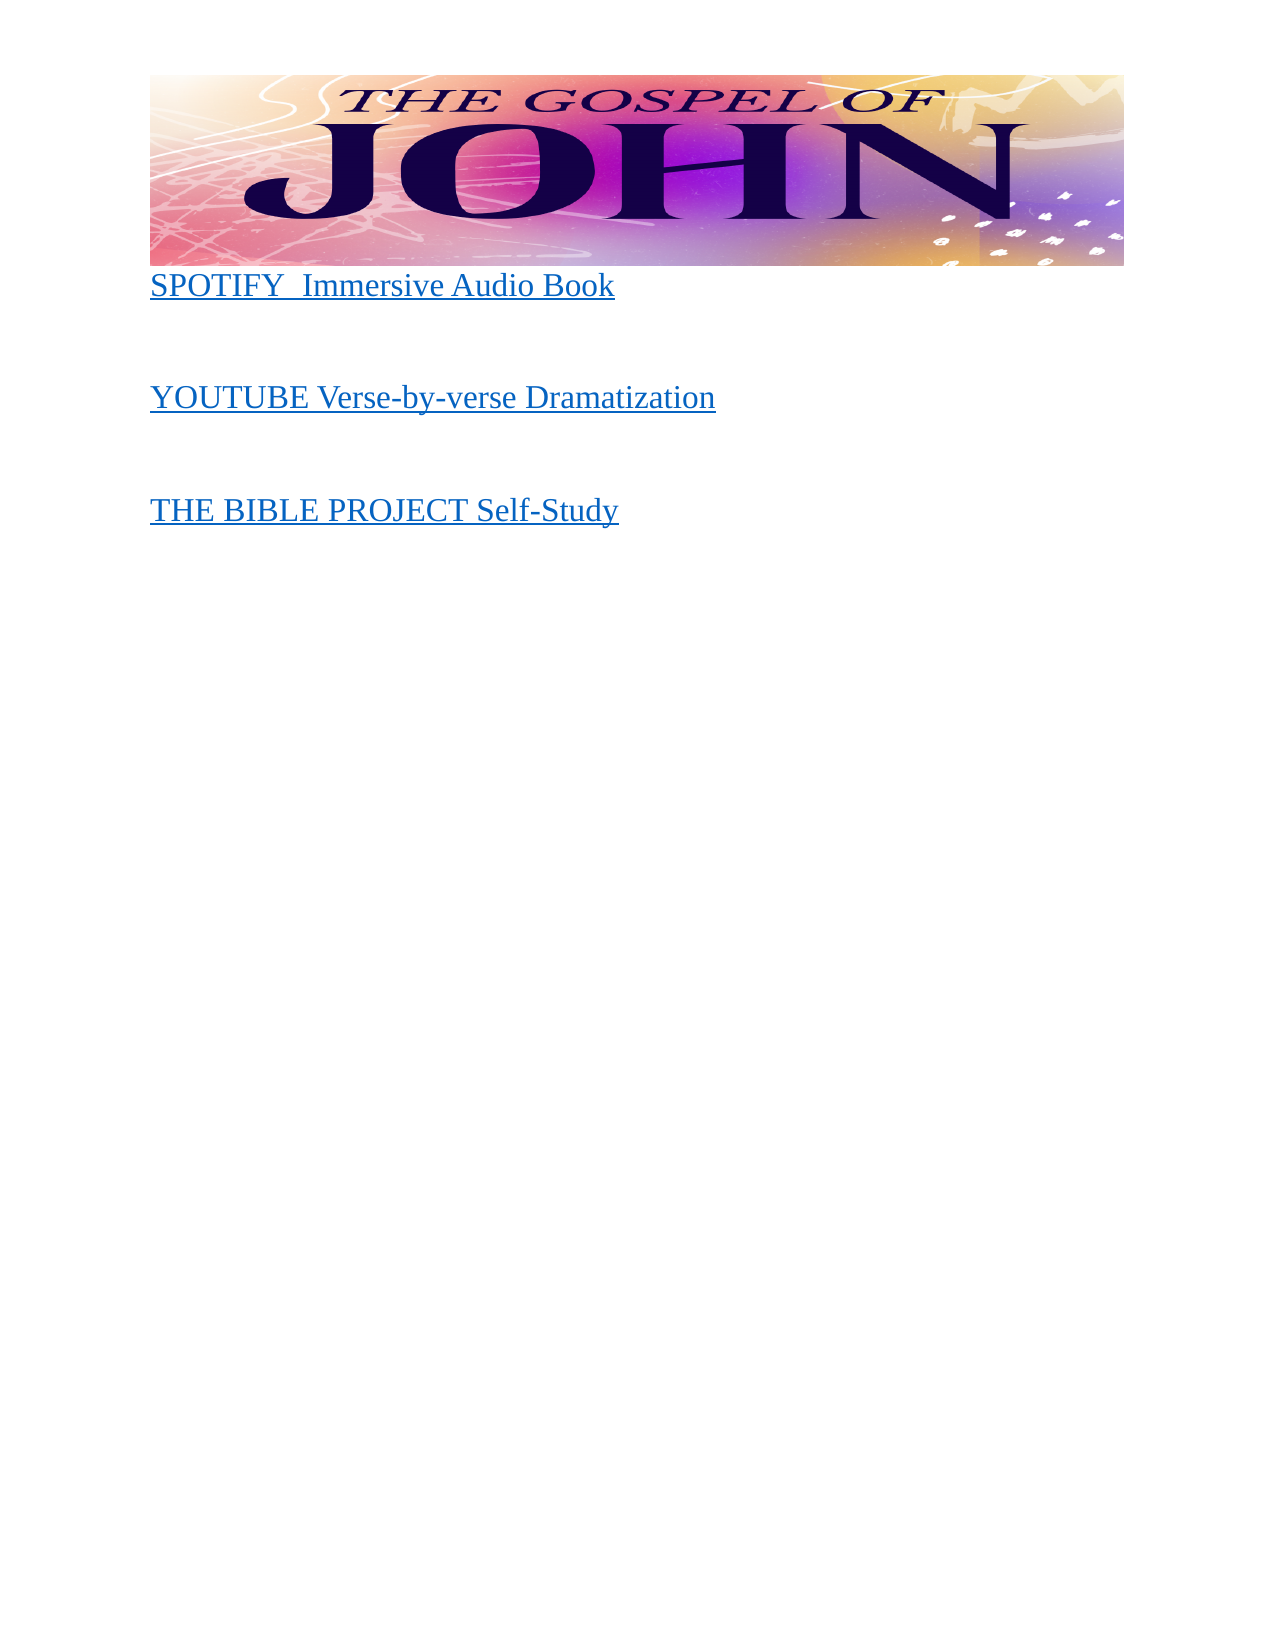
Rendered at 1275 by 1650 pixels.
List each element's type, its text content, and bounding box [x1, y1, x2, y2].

text THE BIBLE PROJECT Self-Study [150, 490, 1125, 529]
text YOUTUBE Verse-by-verse Dramatization [150, 378, 1125, 416]
picture [150, 75, 1124, 266]
text SPOTIFY Immersive Audio Book [150, 265, 1125, 304]
